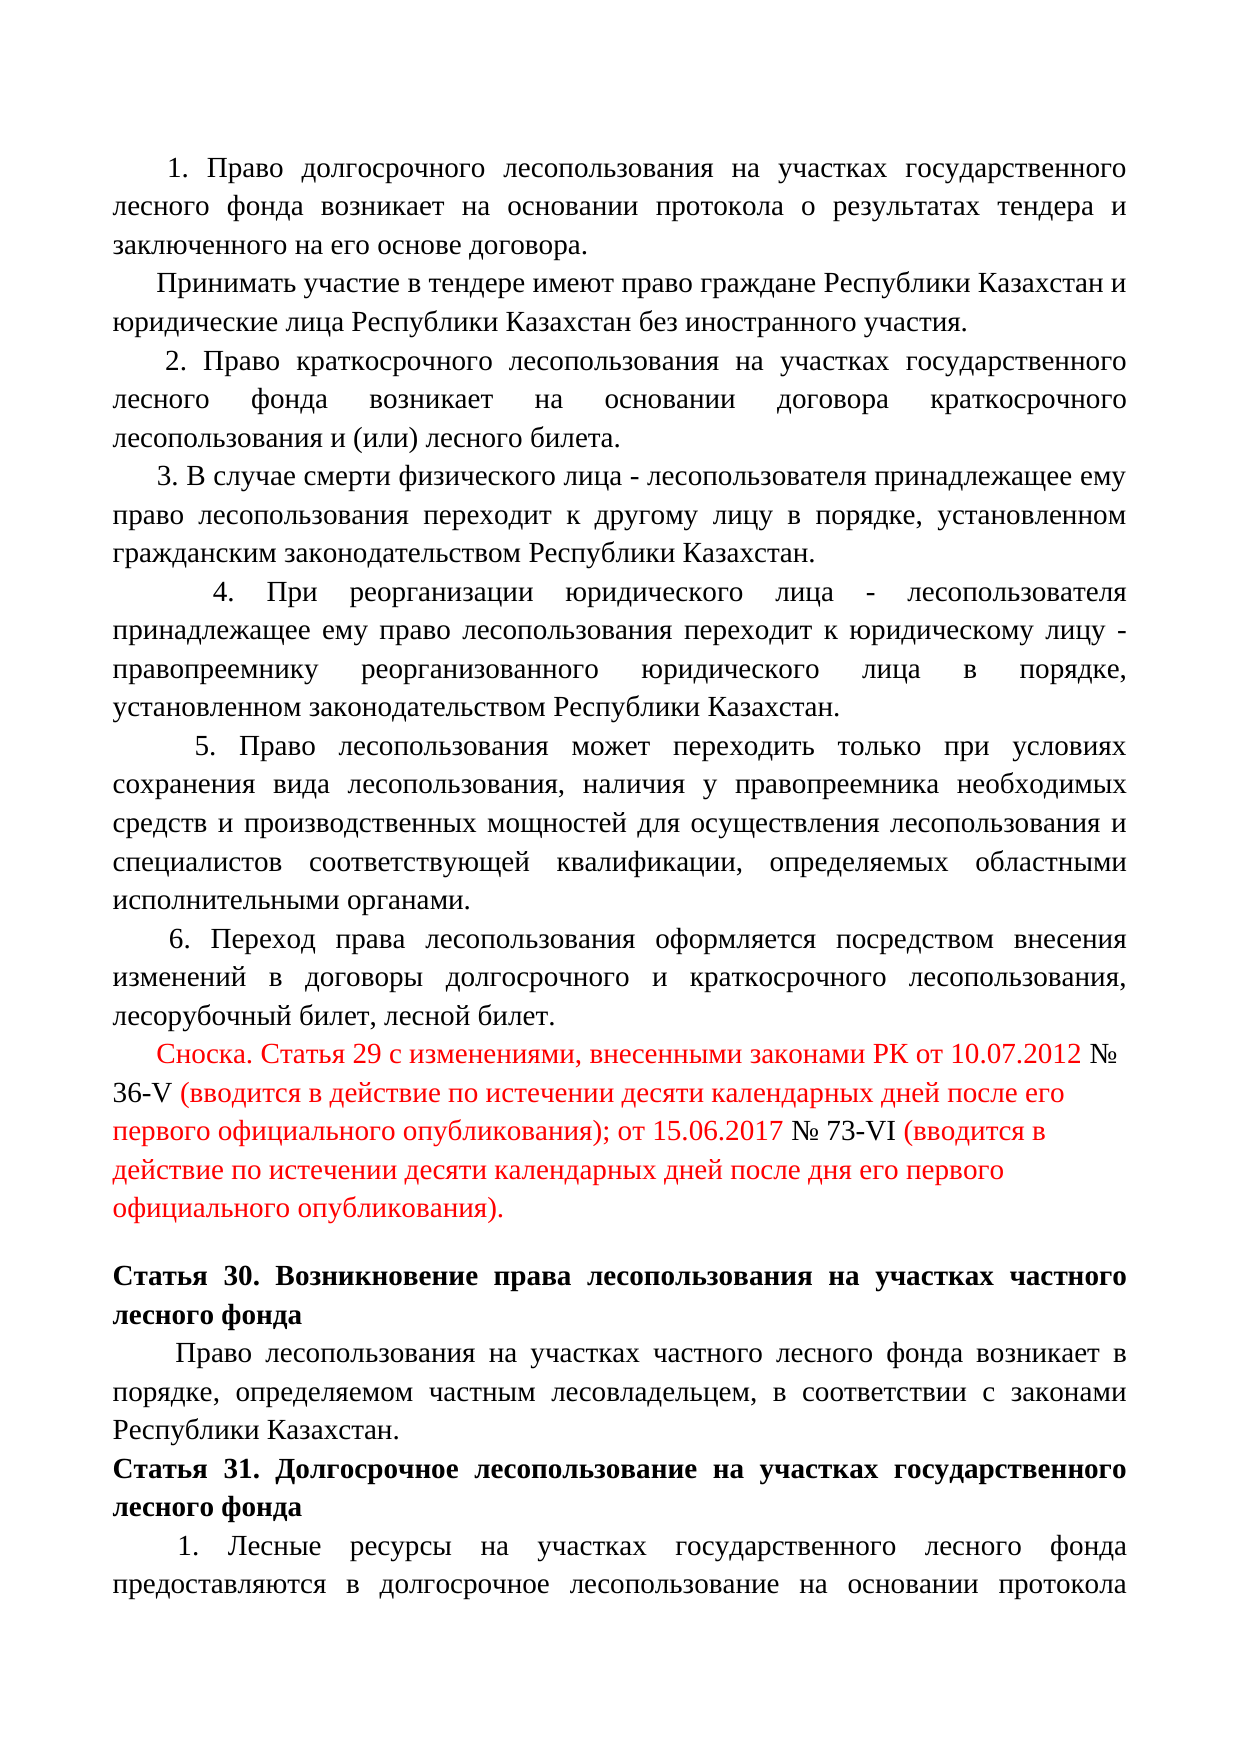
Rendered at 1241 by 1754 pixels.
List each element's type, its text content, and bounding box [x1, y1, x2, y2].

text Статья 30. Возникновение права лесопользования на участках частного лесного фонда [112, 1258, 1128, 1330]
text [112, 1528, 1128, 1600]
text Сноска. Статья 29 с изменениями, внесенными законами РК от 10.07.2012 № 36-V (вводится в действие по истечении десяти календарных дней после его первого официального опубликования); от 15.06.2017 № 73-VI (вводится в действие по истечении десяти календарных дней после дня его первого официального опубликования). [112, 1036, 1128, 1254]
text Право лесопользования на участках частного лесного фонда возникает в порядке, определяемом частным лесовладельцем, в соответствии с законами Республики Казахстан. [112, 1335, 1128, 1446]
text 4. При реорганизации юридического лица - лесопользователя принадлежащее ему право лесопользования переходит к юридическому лицу - правопреемнику реорганизованного юридического лица в порядке, установленном законодательством Республики Казахстан. [112, 574, 1128, 723]
text 5. Право лесопользования может переходить только при условиях сохранения вида лесопользования, наличия у правопреемника необходимых средств и производственных мощностей для осуществления лесопользования и специалистов соответствующей квалификации, определяемых областными исполнительными органами. [112, 728, 1128, 916]
text Принимать участие в тендере имеют право граждане Республики Казахстан и юридические лица Республики Казахстан без иностранного участия. [112, 266, 1128, 338]
text 3. В случае смерти физического лица - лесопользователя принадлежащее ему право лесопользования переходит к другому лицу в порядке, установленном гражданским законодательством Республики Казахстан. [112, 458, 1128, 569]
text 2. Право краткосрочного лесопользования на участках государственного лесного фонда возникает на основании договора краткосрочного лесопользования и (или) лесного билета. [112, 343, 1128, 453]
text 1. Право долгосрочного лесопользования на участках государственного лесного фонда возникает на основании протокола о результатах тендера и заключенного на его основе договора. [112, 150, 1128, 261]
text Статья 31. Долгосрочное лесопользование на участках государственного лесного фонда [112, 1451, 1128, 1523]
text 6. Переход права лесопользования оформляется посредством внесения изменений в договоры долгосрочного и краткосрочного лесопользования, лесорубочный билет, лесной билет. [112, 921, 1128, 1031]
